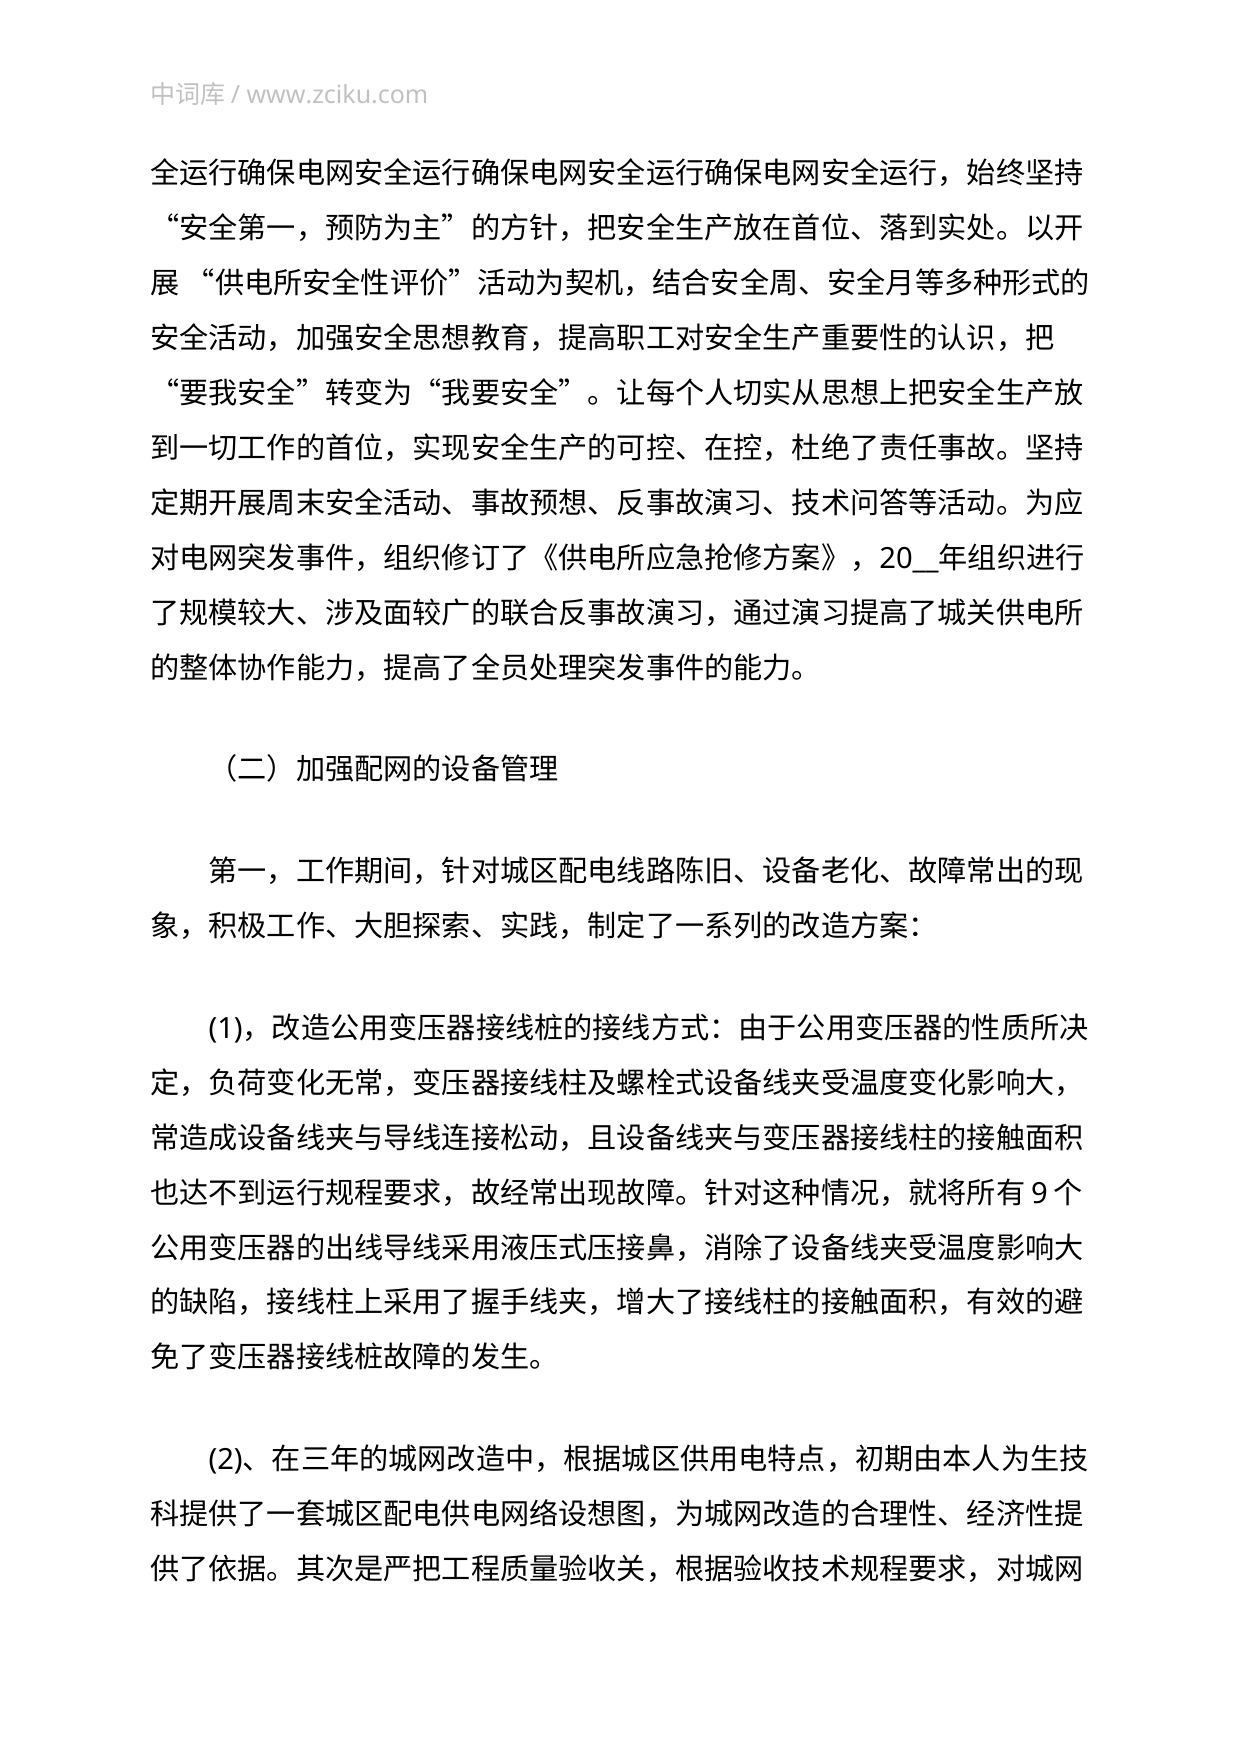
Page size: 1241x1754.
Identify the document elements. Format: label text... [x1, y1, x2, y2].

text (1)，改造公用变压器接线桩的接线方式：由于公用变压器的性质所决定，负荷变化无常，变压器接线柱及螺栓式设备线夹受温度变化影响大，常造成设备线夹与导线连接松动，且设备线夹与变压器接线柱的接触面积也达不到运行规程要求，故经常出现故障。针对这种情况，就将所有9个公用变压器的出线导线采用液压式压接鼻，消除了设备线夹受温度影响大的缺陷，接线柱上采用了握手线夹，增大了接线柱的接触面积，有效的避免了变压器接线桩故障的发生。 [150, 1004, 1090, 1376]
text （二）加强配网的设备管理 [150, 746, 1090, 788]
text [150, 1436, 1090, 1588]
text 第一，工作期间，针对城区配电线路陈旧、设备老化、故障常出的现象，积极工作、大胆探索、实践，制定了一系列的改造方案： [150, 848, 1090, 945]
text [150, 150, 1090, 686]
